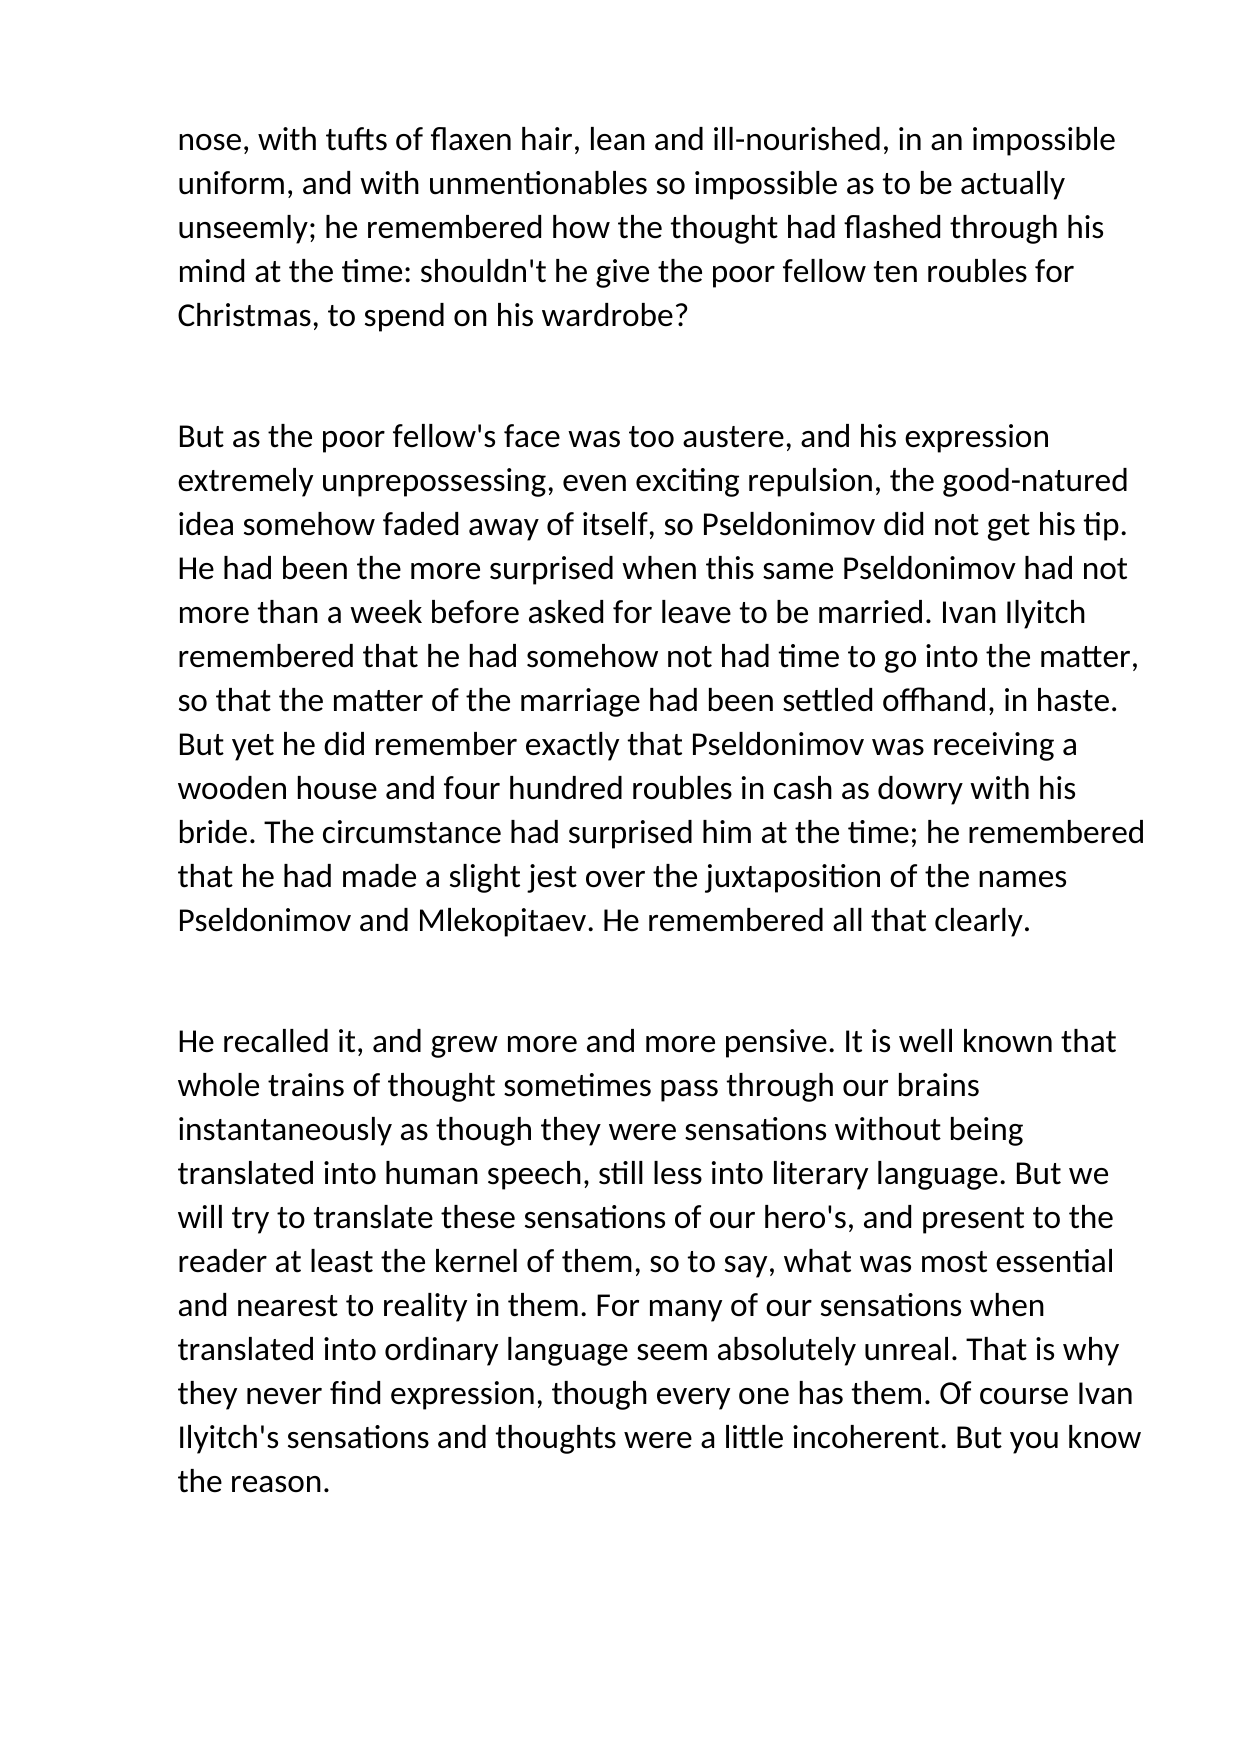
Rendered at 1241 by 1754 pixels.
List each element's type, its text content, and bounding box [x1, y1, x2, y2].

text But as the poor fellow's face was too austere, and his expression extremely unprepossessing, even exciting repulsion, the good-natured idea somehow faded away of itself, so Pseldonimov did not get his tip. He had been the more surprised when this same Pseldonimov had not more than a week before asked for leave to be married. Ivan Ilyitch remembered that he had somehow not had time to go into the matter, so that the matter of the marriage had been settled offhand, in haste. But yet he did remember exactly that Pseldonimov was receiving a wooden house and four hundred roubles in cash as dowry with his bride. The circumstance had surprised him at the time; he remembered that he had made a slight jest over the juxtaposition of the names Pseldonimov and Mlekopitaev. He remembered all that clearly. [177, 415, 1152, 939]
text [177, 118, 1152, 335]
text He recalled it, and grew more and more pensive. It is well known that whole trains of thought sometimes pass through our brains instantaneously as though they were sensations without being translated into human speech, still less into literary language. But we will try to translate these sensations of our hero's, and present to the reader at least the kernel of them, so to say, what was most essential and nearest to reality in them. For many of our sensations when translated into ordinary language seem absolutely unreal. That is why they never find expression, though every one has them. Of course Ivan Ilyitch's sensations and thoughts were a little incoherent. But you know the reason. [177, 1020, 1152, 1500]
